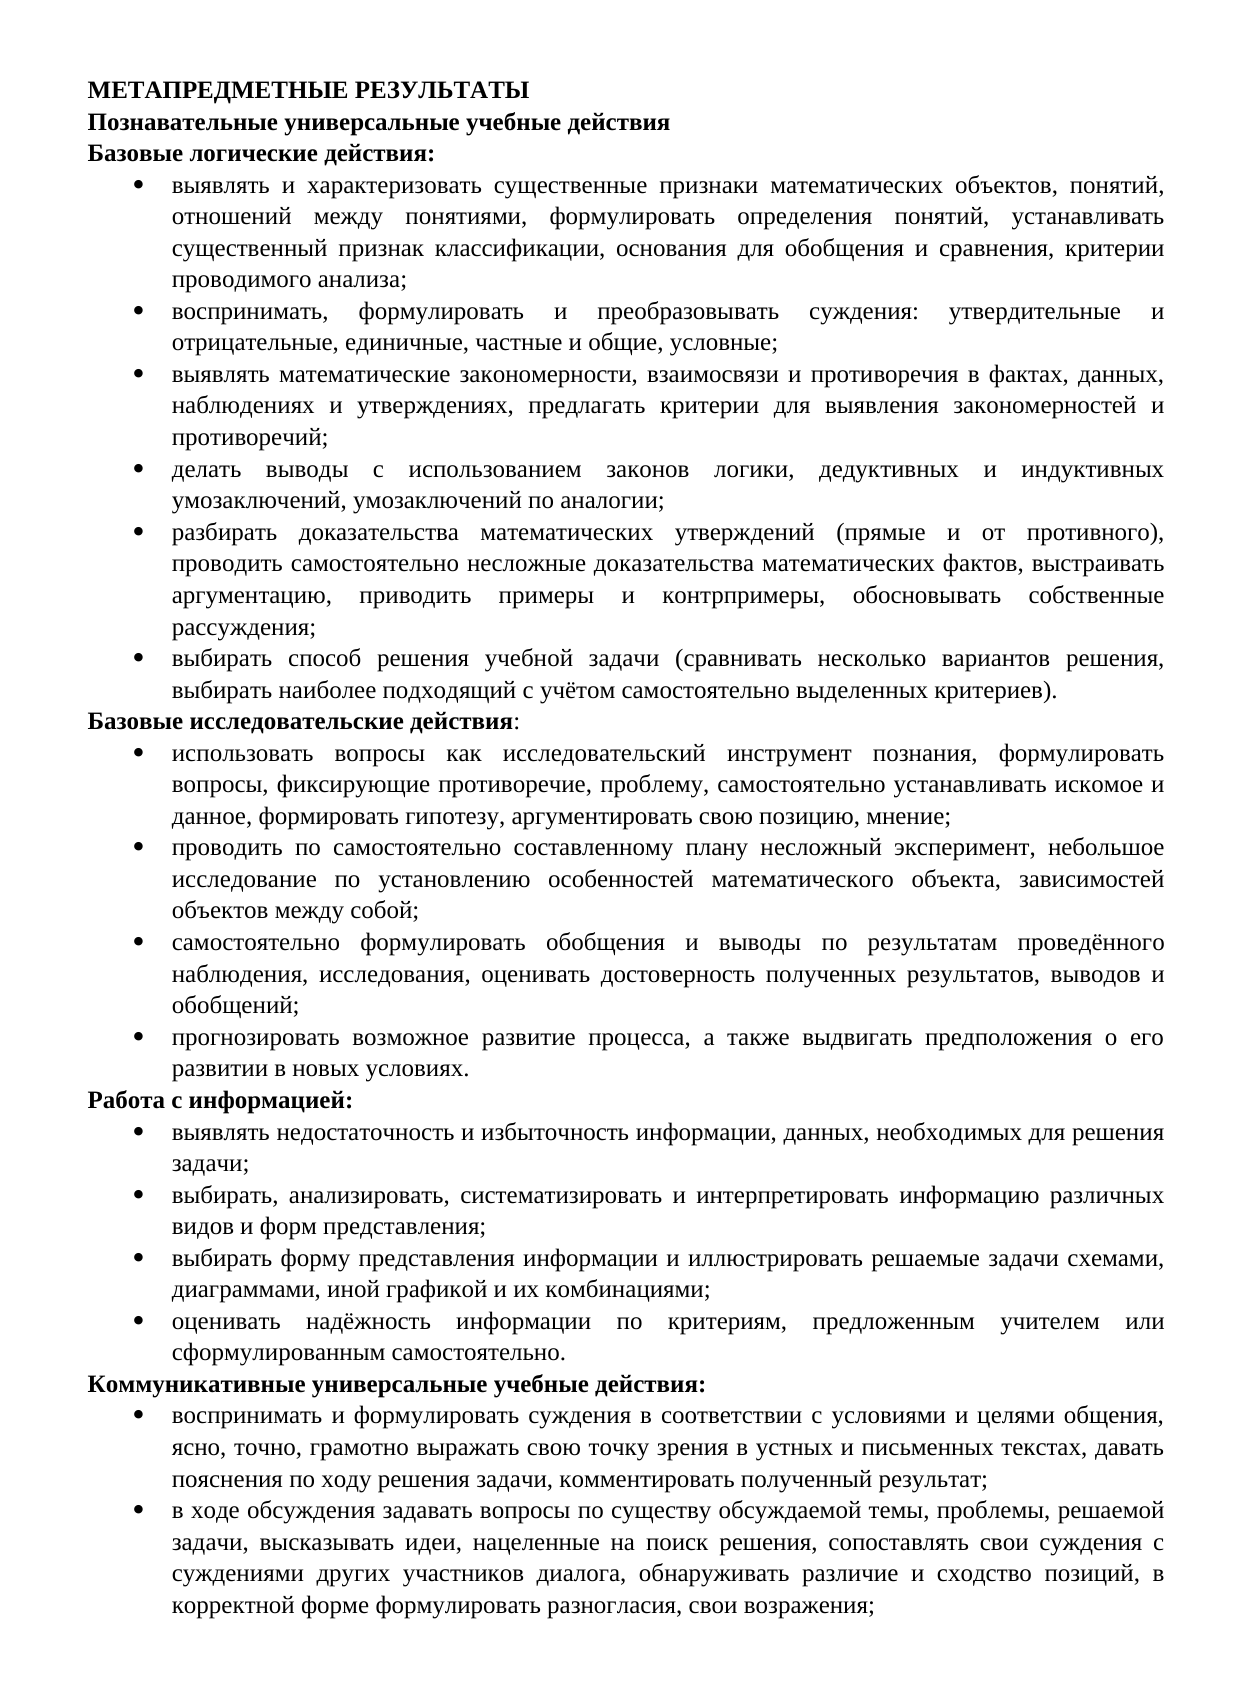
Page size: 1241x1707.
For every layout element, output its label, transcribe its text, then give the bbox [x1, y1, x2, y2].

list воспринимать и формулировать суждения в соответствии с условиями и целями общения, ясно, точно, грамотно выражать свою точку зрения в устных и письменных текстах, давать пояснения по ходу решения задачи, комментировать полученный результат; [134, 1401, 1165, 1492]
text Познавательные универсальные учебные действия [87, 107, 1165, 135]
list самостоятельно формулировать обобщения и выводы по результатам проведённого наблюдения, исследования, оценивать достоверность полученных результатов, выводов и обобщений; [134, 927, 1165, 1019]
list разбирать доказательства математических утверждений (прямые и от противного), проводить самостоятельно несложные доказательства математических фактов, выстраивать аргументацию, приводить примеры и контрпримеры, обосновывать собственные рассуждения; [134, 517, 1165, 640]
list делать выводы с использованием законов логики, дедуктивных и индуктивных умозаключений, умозаключений по аналогии; [134, 454, 1165, 514]
text МЕТАПРЕДМЕТНЫЕ РЕЗУЛЬТАТЫ [87, 75, 1165, 104]
list прогнозировать возможное развитие процесса, а также выдвигать предположения о его развитии в новых условиях. [134, 1022, 1165, 1082]
text Работа с информацией: [87, 1085, 1165, 1114]
list проводить по самостоятельно составленному плану несложный эксперимент, небольшое исследование по установлению особенностей математического объекта, зависимостей объектов между собой; [134, 832, 1165, 924]
list оценивать надёжность информации по критериям, предложенным учителем или сформулированным самостоятельно. [134, 1306, 1165, 1366]
text Базовые логические действия: [87, 138, 1165, 167]
list выявлять математические закономерности, взаимосвязи и противоречия в фактах, данных, наблюдениях и утверждениях, предлагать критерии для выявления закономерностей и противоречий; [134, 359, 1165, 451]
list выявлять недостаточность и избыточность информации, данных, необходимых для решения задачи; [134, 1117, 1165, 1177]
text Коммуникативные универсальные учебные действия: [87, 1369, 1165, 1398]
list в ходе обсуждения задавать вопросы по существу обсуждаемой темы, проблемы, решаемой задачи, высказывать идеи, нацеленные на поиск решения, сопоставлять свои суждения с суждениями других участников диалога, обнаруживать различие и сходство позиций, в корректной форме формулировать разногласия, свои возражения; [134, 1495, 1165, 1619]
list выбирать форму представления информации и иллюстрировать решаемые задачи схемами, диаграммами, иной графикой и их комбинациями; [134, 1243, 1165, 1303]
list выбирать, анализировать, систематизировать и интерпретировать информацию различных видов и форм представления; [134, 1180, 1165, 1240]
list выбирать способ решения учебной задачи (сравнивать несколько вариантов решения, выбирать наиболее подходящий с учётом самостоятельно выделенных критериев). [134, 643, 1165, 703]
list использовать вопросы как исследовательский инструмент познания, формулировать вопросы, фиксирующие противоречие, проблему, самостоятельно устанавливать искомое и данное, формировать гипотезу, аргументировать свою позицию, мнение; [134, 738, 1165, 830]
list выявлять и характеризовать существенные признаки математических объектов, понятий, отношений между понятиями, формулировать определения понятий, устанавливать существенный признак классификации, основания для обобщения и сравнения, критерии проводимого анализа; [134, 170, 1165, 293]
list воспринимать, формулировать и преобразовывать суждения: утвердительные и отрицательные, единичные, частные и общие, условные; [134, 296, 1165, 356]
text Базовые исследовательские действия: [87, 706, 1165, 735]
